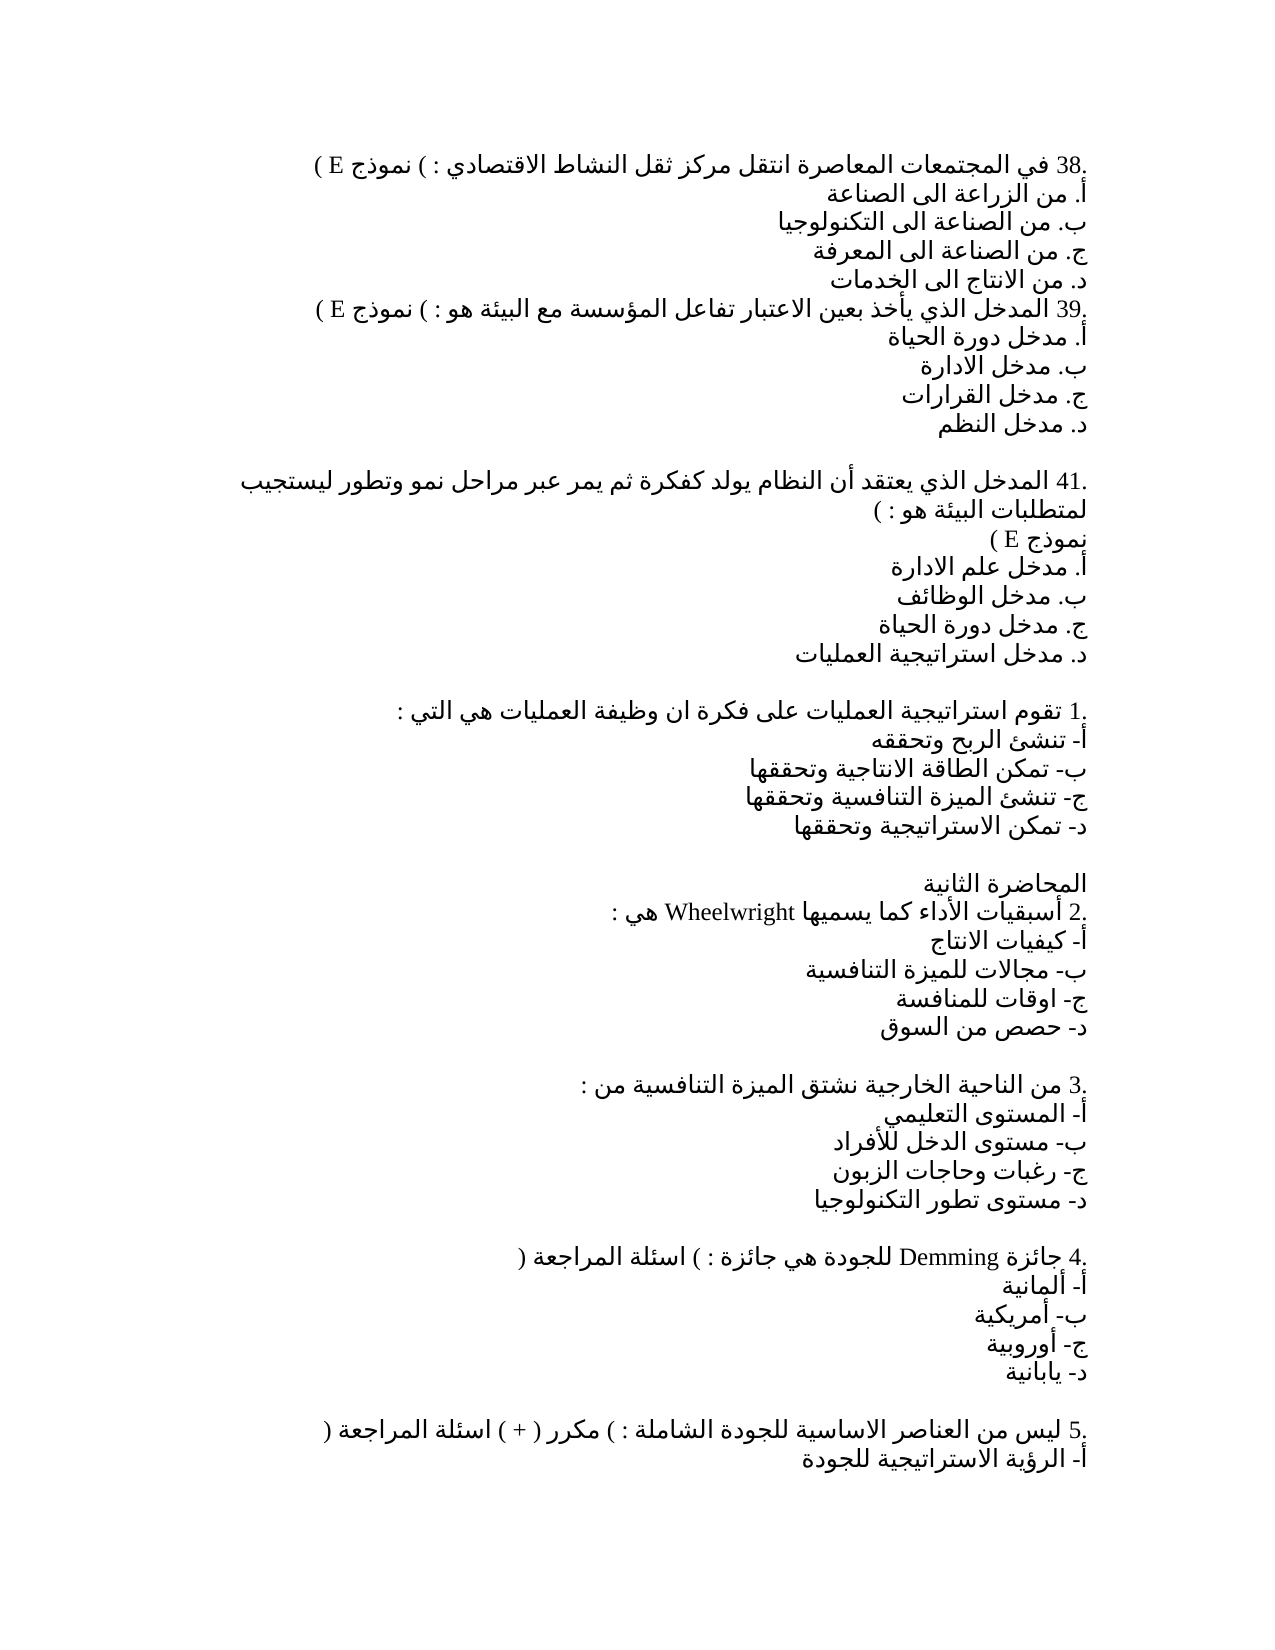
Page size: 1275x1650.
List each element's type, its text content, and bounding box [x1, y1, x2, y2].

text ج- رغبات وحاجات الزبون [187, 1156, 1087, 1185]
text .39 المدخل الذي يأخذ بعين الاعتبار تفاعل المؤسسة مع البيئة هو : ) نموذج E ) [187, 294, 1087, 322]
text د- تمكن الاستراتيجية وتحققها [187, 811, 1087, 840]
text د. مدخل استراتيجية العمليات [187, 639, 1087, 667]
text المحاضرة الثانية [187, 869, 1087, 897]
text ب- أمريكية [187, 1300, 1087, 1329]
text .3 من الناحية الخارجية نشتق الميزة التنافسية من : [187, 1070, 1087, 1099]
text أ- ألمانية [187, 1271, 1087, 1300]
text د- يابانية [187, 1357, 1087, 1386]
text ب. من الصناعة الى التكنولوجيا [187, 207, 1087, 236]
text ج- اوقات للمنافسة [187, 984, 1087, 1012]
text .5 ليس من العناصر الاساسية للجودة الشاملة : ) مكرر ( + ) اسئلة المراجعة ( [187, 1415, 1087, 1444]
text ج- تنشئ الميزة التنافسية وتحققها [187, 782, 1087, 811]
text أ- تنشئ الربح وتحققه [187, 725, 1087, 754]
text أ. مدخل علم الادارة [187, 552, 1087, 581]
text أ- كيفيات الانتاج [187, 926, 1087, 955]
text ج. مدخل دورة الحياة [187, 610, 1087, 639]
text ب. مدخل الوظائف [187, 581, 1087, 610]
text ب- مجالات للميزة التنافسية [187, 955, 1087, 984]
text د- حصص من السوق [187, 1012, 1087, 1041]
text ج- أوروبية [187, 1329, 1087, 1357]
text أ- الرؤية الاستراتيجية للجودة [187, 1444, 1087, 1472]
text .4 جائزة Demming للجودة هي جائزة : ) اسئلة المراجعة ( [187, 1242, 1087, 1271]
text .2 أسبقيات الأداء كما يسميها Wheelwright هي : [187, 897, 1087, 926]
text .41 المدخل الذي يعتقد أن النظام يولد كفكرة ثم يمر عبر مراحل نمو وتطور ليستجيب لمتطلبات البيئة هو : ) [187, 466, 1087, 524]
text أ. مدخل دورة الحياة [187, 322, 1087, 351]
text ج. مدخل القرارات [187, 380, 1087, 409]
text ب- تمكن الطاقة الانتاجية وتحققها [187, 754, 1087, 782]
text .38 في المجتمعات المعاصرة انتقل مركز ثقل النشاط الاقتصادي : ) نموذج E ) [187, 150, 1087, 179]
text أ- المستوى التعليمي [187, 1099, 1087, 1127]
text د. من الانتاج الى الخدمات [187, 265, 1087, 294]
text ب. مدخل الادارة [187, 351, 1087, 380]
text أ. من الزراعة الى الصناعة [187, 179, 1087, 207]
text ج. من الصناعة الى المعرفة [187, 236, 1087, 265]
text نموذج E ) [187, 524, 1087, 552]
text ب- مستوى الدخل للأفراد [187, 1127, 1087, 1156]
text د. مدخل النظم [187, 409, 1087, 437]
text .1 تقوم استراتيجية العمليات على فكرة ان وظيفة العمليات هي التي : [187, 696, 1087, 725]
text د- مستوى تطور التكنولوجيا [187, 1185, 1087, 1214]
